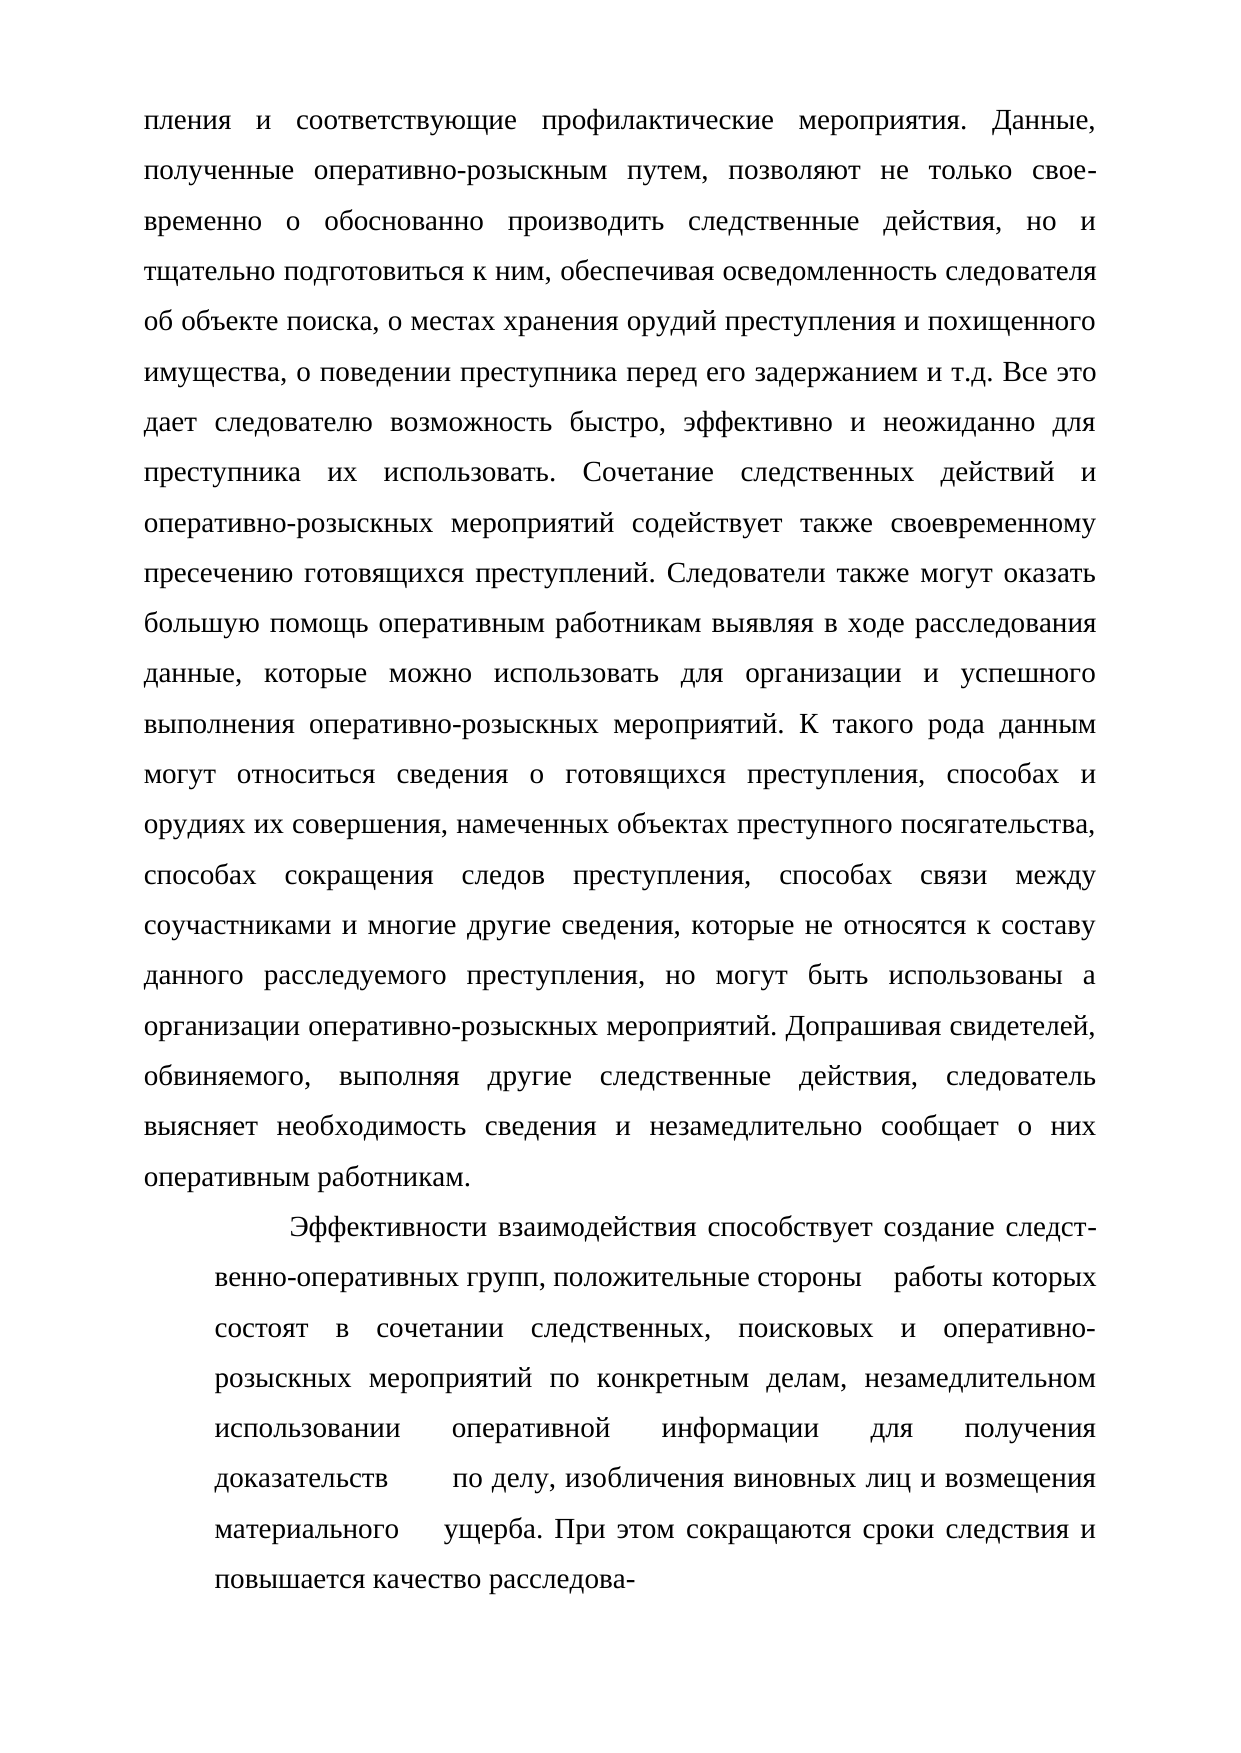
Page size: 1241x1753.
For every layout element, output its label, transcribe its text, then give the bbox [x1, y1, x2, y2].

text пления и соответствующие профилактические мероприятия. Данные, полученные оперативно-розыскным путем, позволяют не только своевременно о обоснованно производить следственные действия, но и тщательно подготовиться к ним, обеспечивая осведомленность следователя об объекте поиска, о местах хранения орудий преступления и похищенного имущества, о поведении преступника перед его задержанием и т.д. Все это дает следователю возможность быстро, эффективно и неожиданно для преступника их использовать. Сочетание следственных действий и оперативно-розыскных мероприятий содействует также своевременному пресечению готовящихся преступлений. Следователи также могут оказать большую помощь оперативным работникам выявляя в ходе расследования данные, которые можно использовать для организации и успешного выполнения оперативно-розыскных мероприятий. К такого рода данным могут относиться сведения о готовящихся преступления, способах и орудиях их совершения, намеченных объектах преступного посягательства, способах сокращения следов преступления, способах связи между соучастниками и многие другие сведения, которые не относятся к составу данного расследуемого преступления, но могут быть использованы а организации оперативно-розыскных мероприятий. Допрашивая свидетелей, обвиняемого, выполняя другие следственные действия, следователь выясняет необходимость сведения и незамедлительно сообщает о них оперативным работникам. [143, 102, 1097, 1192]
text Эффективности взаимодействия способствует создание следственно-оперативных групп, положительные стороны работы которых состоят в сочетании следственных, поисковых и оперативно-розыскных мероприятий по конкретным делам, незамедлительном использовании оперативной информации для получения доказательств по делу, изобличения виновных лиц и возмещения материального ущерба. При этом сокращаются сроки следствия и повышается качество расследова- [214, 1209, 1097, 1595]
